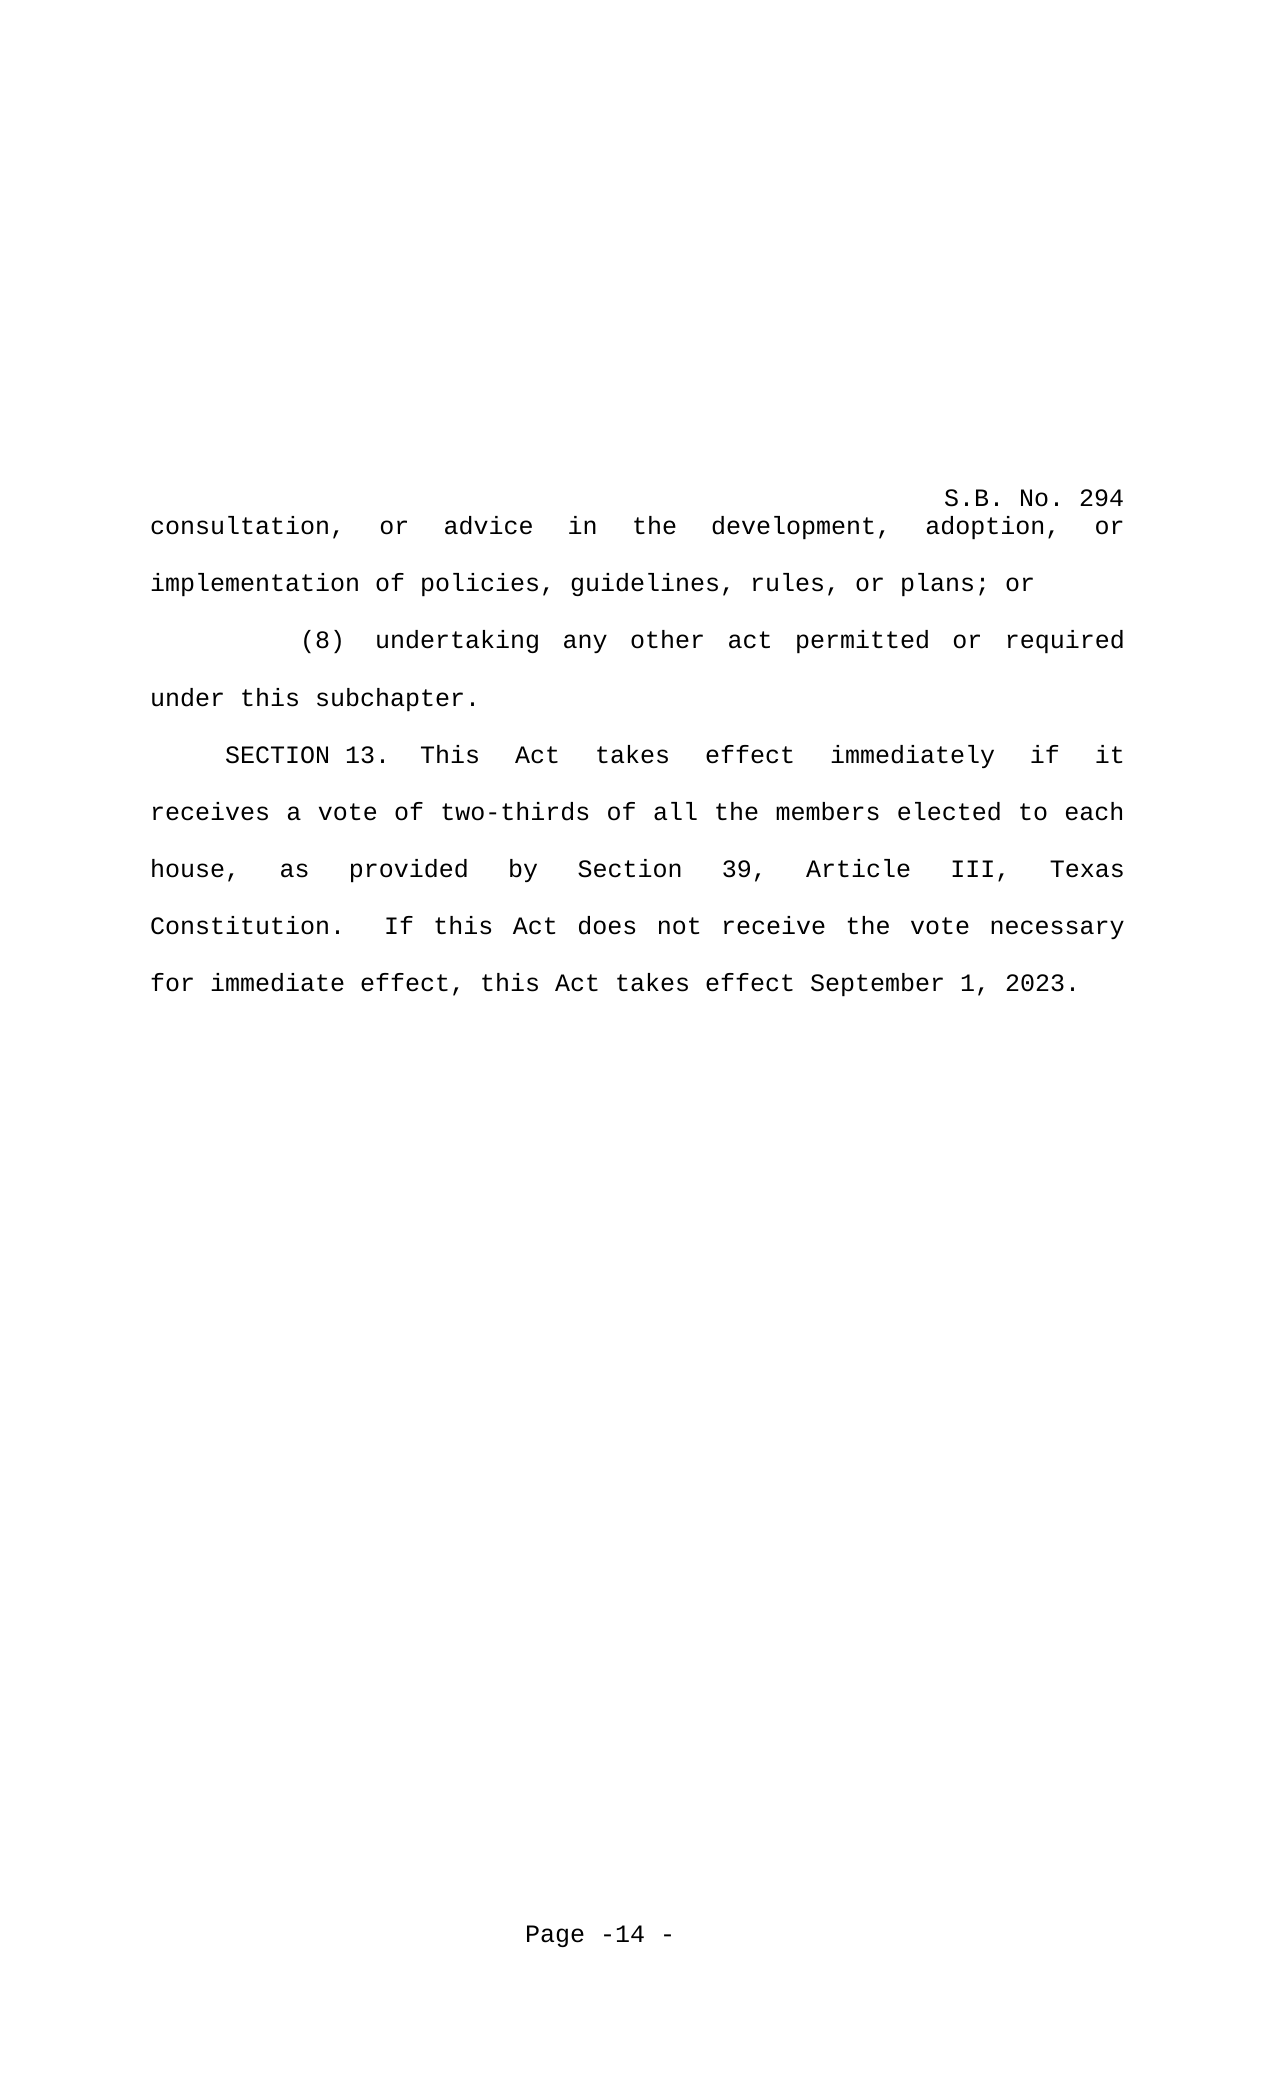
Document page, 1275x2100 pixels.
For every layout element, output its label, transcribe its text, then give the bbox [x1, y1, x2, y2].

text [150, 514, 1125, 599]
text SECTION 13. This Act takes effect immediately if it receives a vote of two-thirds of all the members elected to each house, as provided by Section 39, Article III, Texas Constitution. If this Act does not receive the vote necessary for immediate effect, this Act takes effect September 1, 2023. [150, 742, 1125, 999]
text (8) undertaking any other act permitted or required under this subchapter. [150, 628, 1125, 713]
